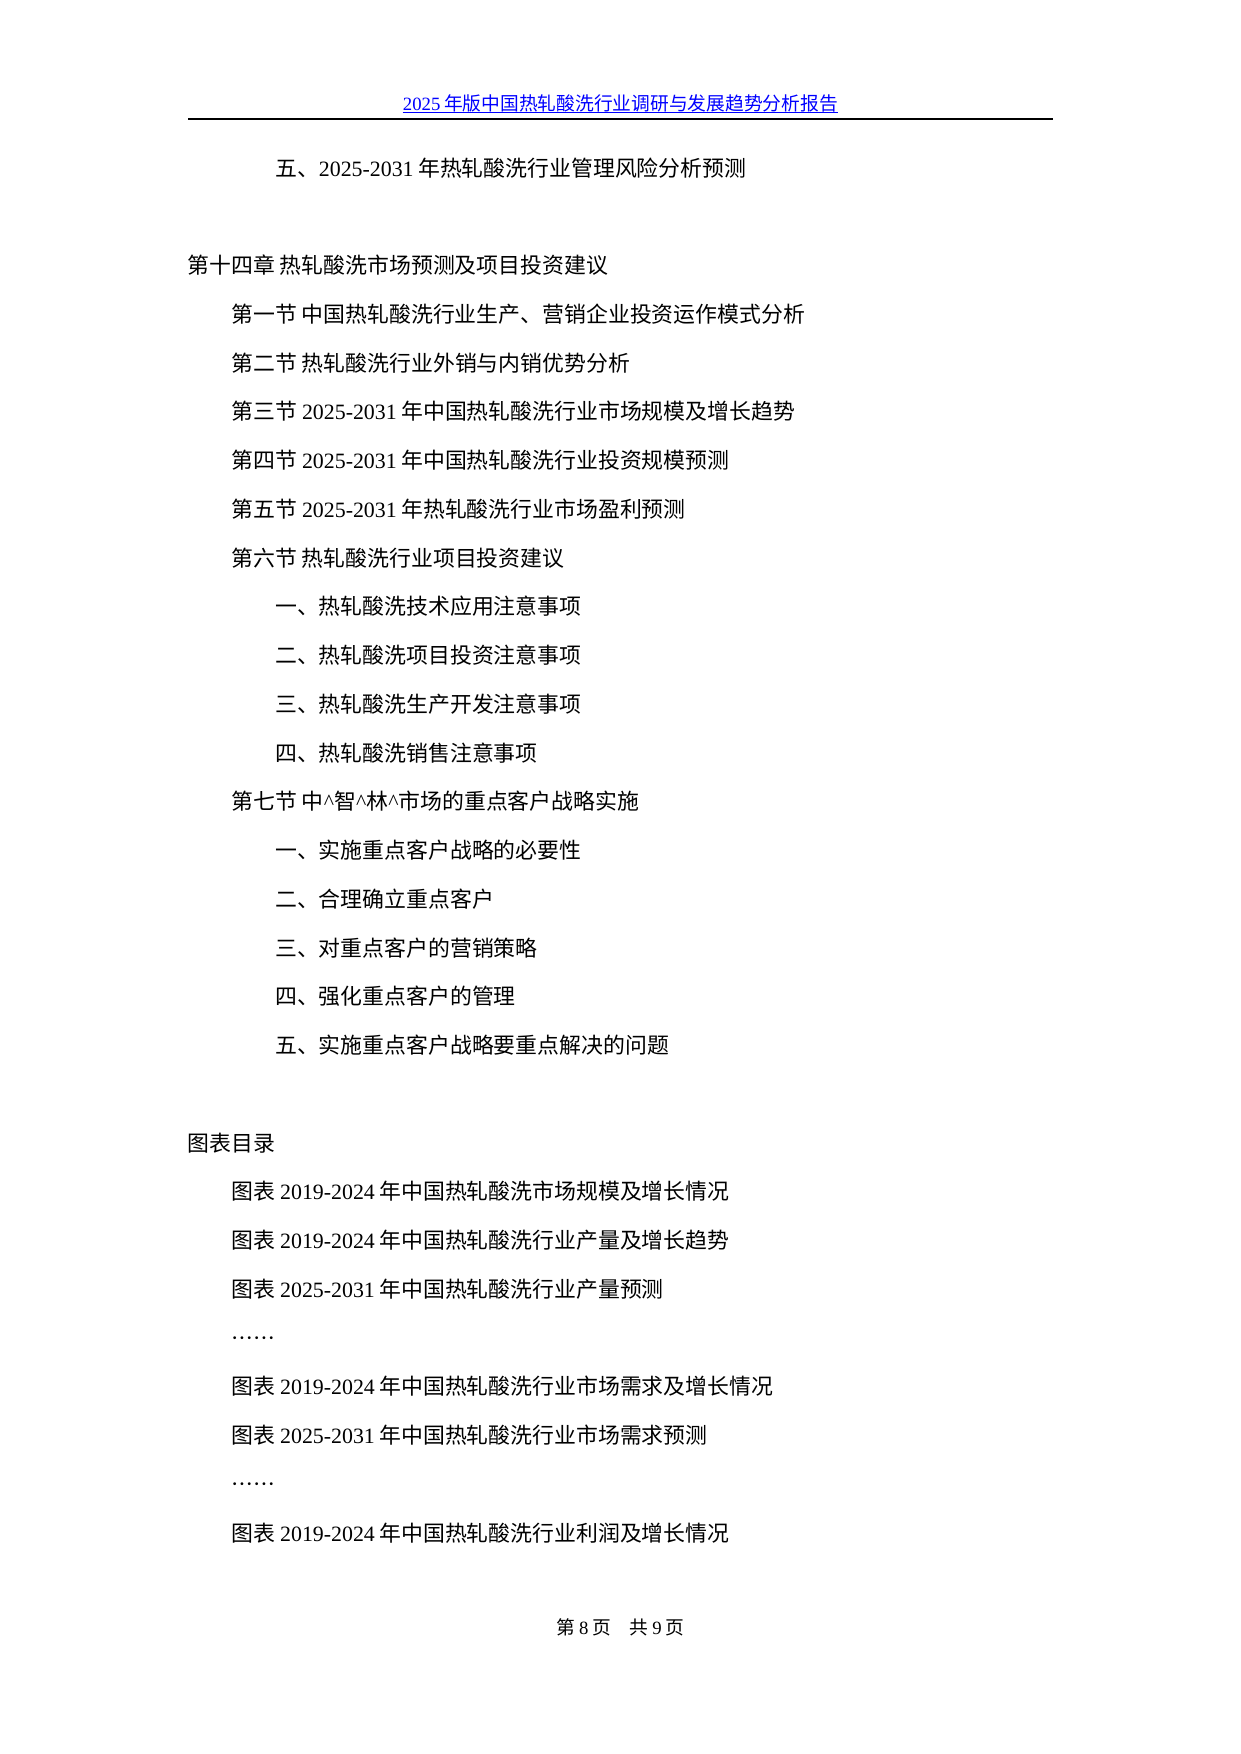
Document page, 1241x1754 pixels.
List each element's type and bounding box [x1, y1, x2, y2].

text [187, 150, 1053, 1548]
